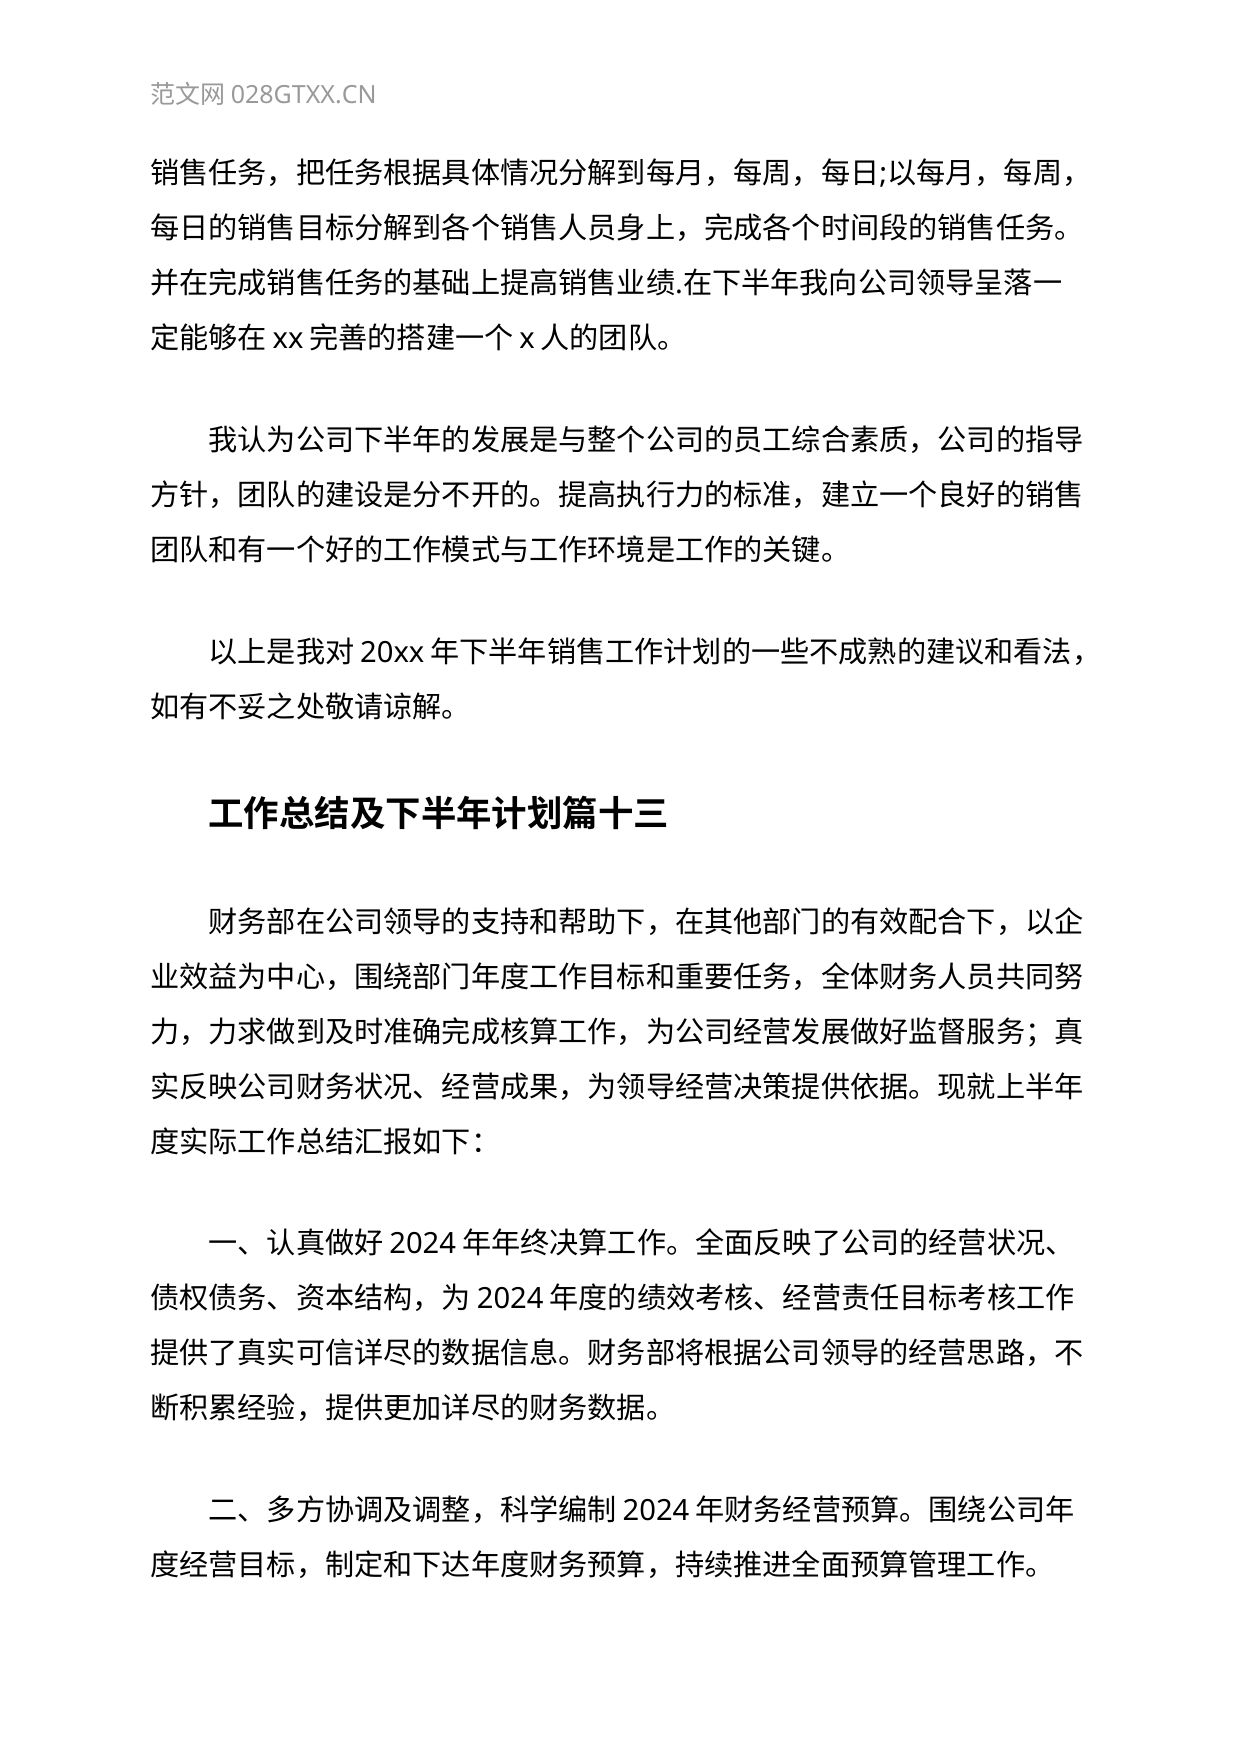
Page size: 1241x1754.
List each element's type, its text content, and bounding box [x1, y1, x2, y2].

text 以上是我对20xx年下半年销售工作计划的一些不成熟的建议和看法，如有不妥之处敬请谅解。 [150, 628, 1090, 726]
text 我认为公司下半年的发展是与整个公司的员工综合素质，公司的指导方针，团队的建设是分不开的。提高执行力的标准，建立一个良好的销售团队和有一个好的工作模式与工作环境是工作的关键。 [150, 417, 1090, 569]
text 二、多方协调及调整，科学编制2024年财务经营预算。围绕公司年度经营目标，制定和下达年度财务预算，持续推进全面预算管理工作。 [150, 1487, 1090, 1584]
text 财务部在公司领导的支持和帮助下，在其他部门的有效配合下，以企业效益为中心，围绕部门年度工作目标和重要任务，全体财务人员共同努力，力求做到及时准确完成核算工作，为公司经营发展做好监督服务；真实反映公司财务状况、经营成果，为领导经营决策提供依据。现就上半年度实际工作总结汇报如下： [150, 899, 1090, 1161]
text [150, 150, 1090, 357]
text 一、认真做好2024年年终决算工作。全面反映了公司的经营状况、债权债务、资本结构，为2024年度的绩效考核、经营责任目标考核工作提供了真实可信详尽的数据信息。财务部将根据公司领导的经营思路，不断积累经验，提供更加详尽的财务数据。 [150, 1220, 1090, 1427]
text 工作总结及下半年计划篇十三 [150, 785, 1090, 836]
